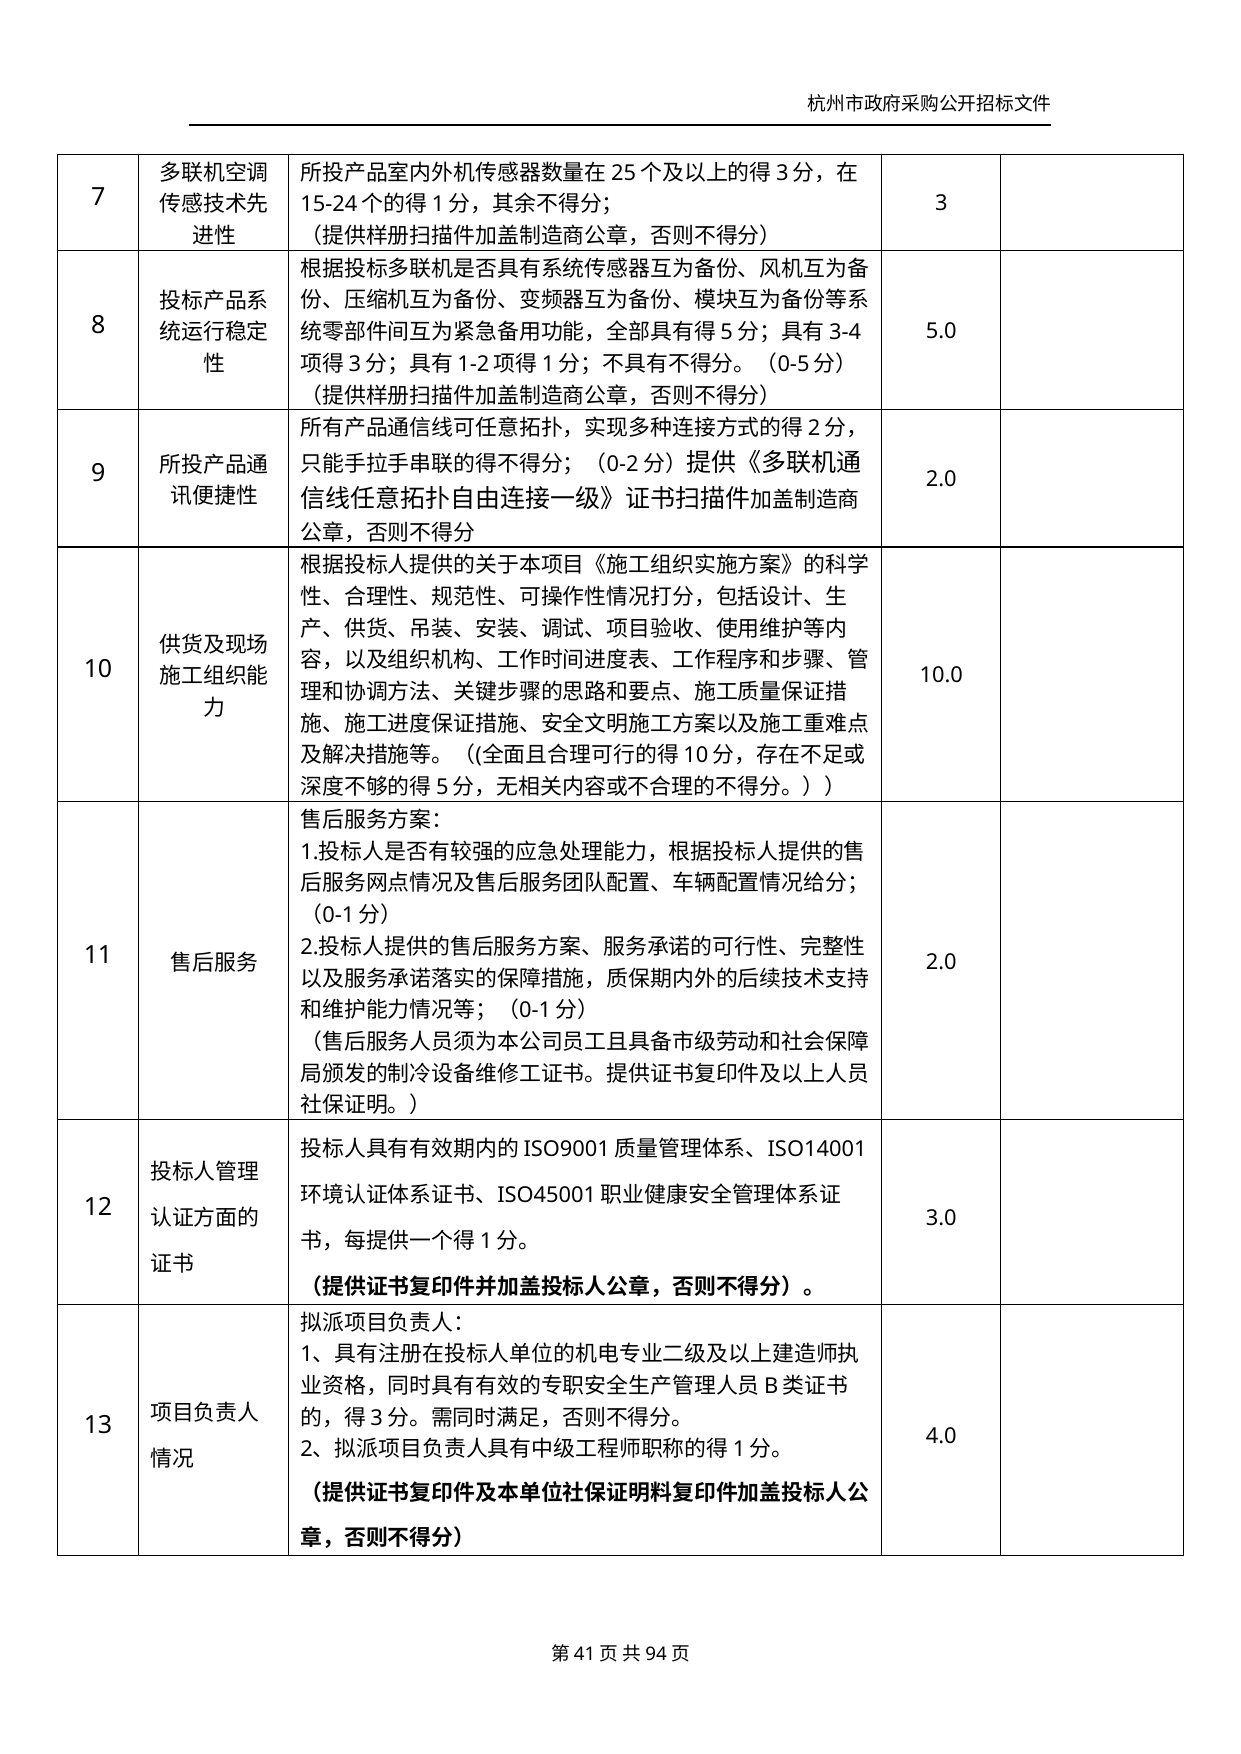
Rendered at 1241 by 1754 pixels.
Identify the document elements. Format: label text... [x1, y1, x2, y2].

table_cell 3.0 [882, 1120, 1000, 1303]
table_cell 12 [58, 1120, 138, 1303]
table_cell 13 [58, 1305, 138, 1555]
table_cell 2.0 [882, 802, 1000, 1119]
table_cell 根据投标多联机是否具有系统传感器互为备份、风机互为备份、压缩机互为备份、变频器互为备份、模块互为备份等系统零部件间互为紧急备用功能，全部具有得5分；具有3-4项得3分；具有1-2项得1分；不具有不得分。（0-5分） （提供样册扫描件加盖制造商公章，否则不得分） [289, 251, 881, 409]
table_cell 多联机空调传感技术先进性 [139, 155, 288, 250]
table_cell 8 [58, 251, 138, 409]
table_cell 所投产品室内外机传感器数量在25个及以上的得3分，在15-24个的得1分，其余不得分； （提供样册扫描件加盖制造商公章，否则不得分） [289, 155, 881, 250]
table_cell [1001, 155, 1183, 250]
table_cell 2.0 [882, 410, 1000, 546]
table_cell 11 [58, 802, 138, 1119]
table_cell 10 [58, 548, 138, 801]
table_cell [1001, 548, 1183, 801]
table_cell 投标人具有有效期内的ISO9001质量管理体系、ISO14001环境认证体系证书、ISO45001职业健康安全管理体系证书，每提供一个得1分。 （提供证书复印件并加盖投标人公章，否则不得分）。 [289, 1120, 881, 1303]
table_cell 售后服务 [139, 802, 288, 1119]
table_cell 投标人管理认证方面的证书 [139, 1120, 288, 1303]
table_cell [1001, 1120, 1183, 1303]
table_cell 投标产品系统运行稳定性 [139, 251, 288, 409]
table_cell 售后服务方案： 1.投标人是否有较强的应急处理能力，根据投标人提供的售后服务网点情况及售后服务团队配置、车辆配置情况给分；（0-1分） 2.投标人提供的售后服务方案、服务承诺的可行性、完整性以及服务承诺落实的保障措施，质保期内外的后续技术支持和维护能力情况等；（0-1分） （售后服务人员须为本公司员工且具备市级劳动和社会保障局颁发的制冷设备维修工证书。提供证书复印件及以上人员社保证明。） [289, 802, 881, 1119]
table_cell 项目负责人情况 [139, 1305, 288, 1555]
table_cell 拟派项目负责人： 具有注册在投标人单位的机电专业二级及以上建造师执业资格，同时具有有效的专职安全生产管理人员B类证书的，得3分。需同时满足，否则不得分。 2、拟派项目负责人具有中级工程师职称的得1分。 （提供证书复印件及本单位社保证明料复印件加盖投标人公章，否则不得分） [289, 1305, 881, 1555]
table_cell 所有产品通信线可任意拓扑，实现多种连接方式的得2分，只能手拉手串联的得不得分；（0-2分）提供《多联机通信线任意拓扑自由连接一级》证书扫描件加盖制造商公章，否则不得分 [289, 410, 881, 546]
table_cell 所投产品通讯便捷性 [139, 410, 288, 546]
table_cell 供货及现场施工组织能力 [139, 548, 288, 801]
table_cell 9 [58, 410, 138, 546]
table_cell [1001, 251, 1183, 409]
table_cell 7 [58, 155, 138, 250]
table_cell 5.0 [882, 251, 1000, 409]
table_cell 4.0 [882, 1305, 1000, 1555]
table_cell [1001, 1305, 1183, 1555]
table_cell [1001, 410, 1183, 546]
table_cell 10.0 [882, 548, 1000, 801]
table_cell 根据投标人提供的关于本项目《施工组织实施方案》的科学性、合理性、规范性、可操作性情况打分，包括设计、生产、供货、吊装、安装、调试、项目验收、使用维护等内容，以及组织机构、工作时间进度表、工作程序和步骤、管理和协调方法、关键步骤的思路和要点、施工质量保证措施、施工进度保证措施、安全文明施工方案以及施工重难点及解决措施等。（(全面且合理可行的得10分，存在不足或深度不够的得5分，无相关内容或不合理的不得分。）） [289, 548, 881, 801]
table_cell [1001, 802, 1183, 1119]
table_cell 3 [882, 155, 1000, 250]
